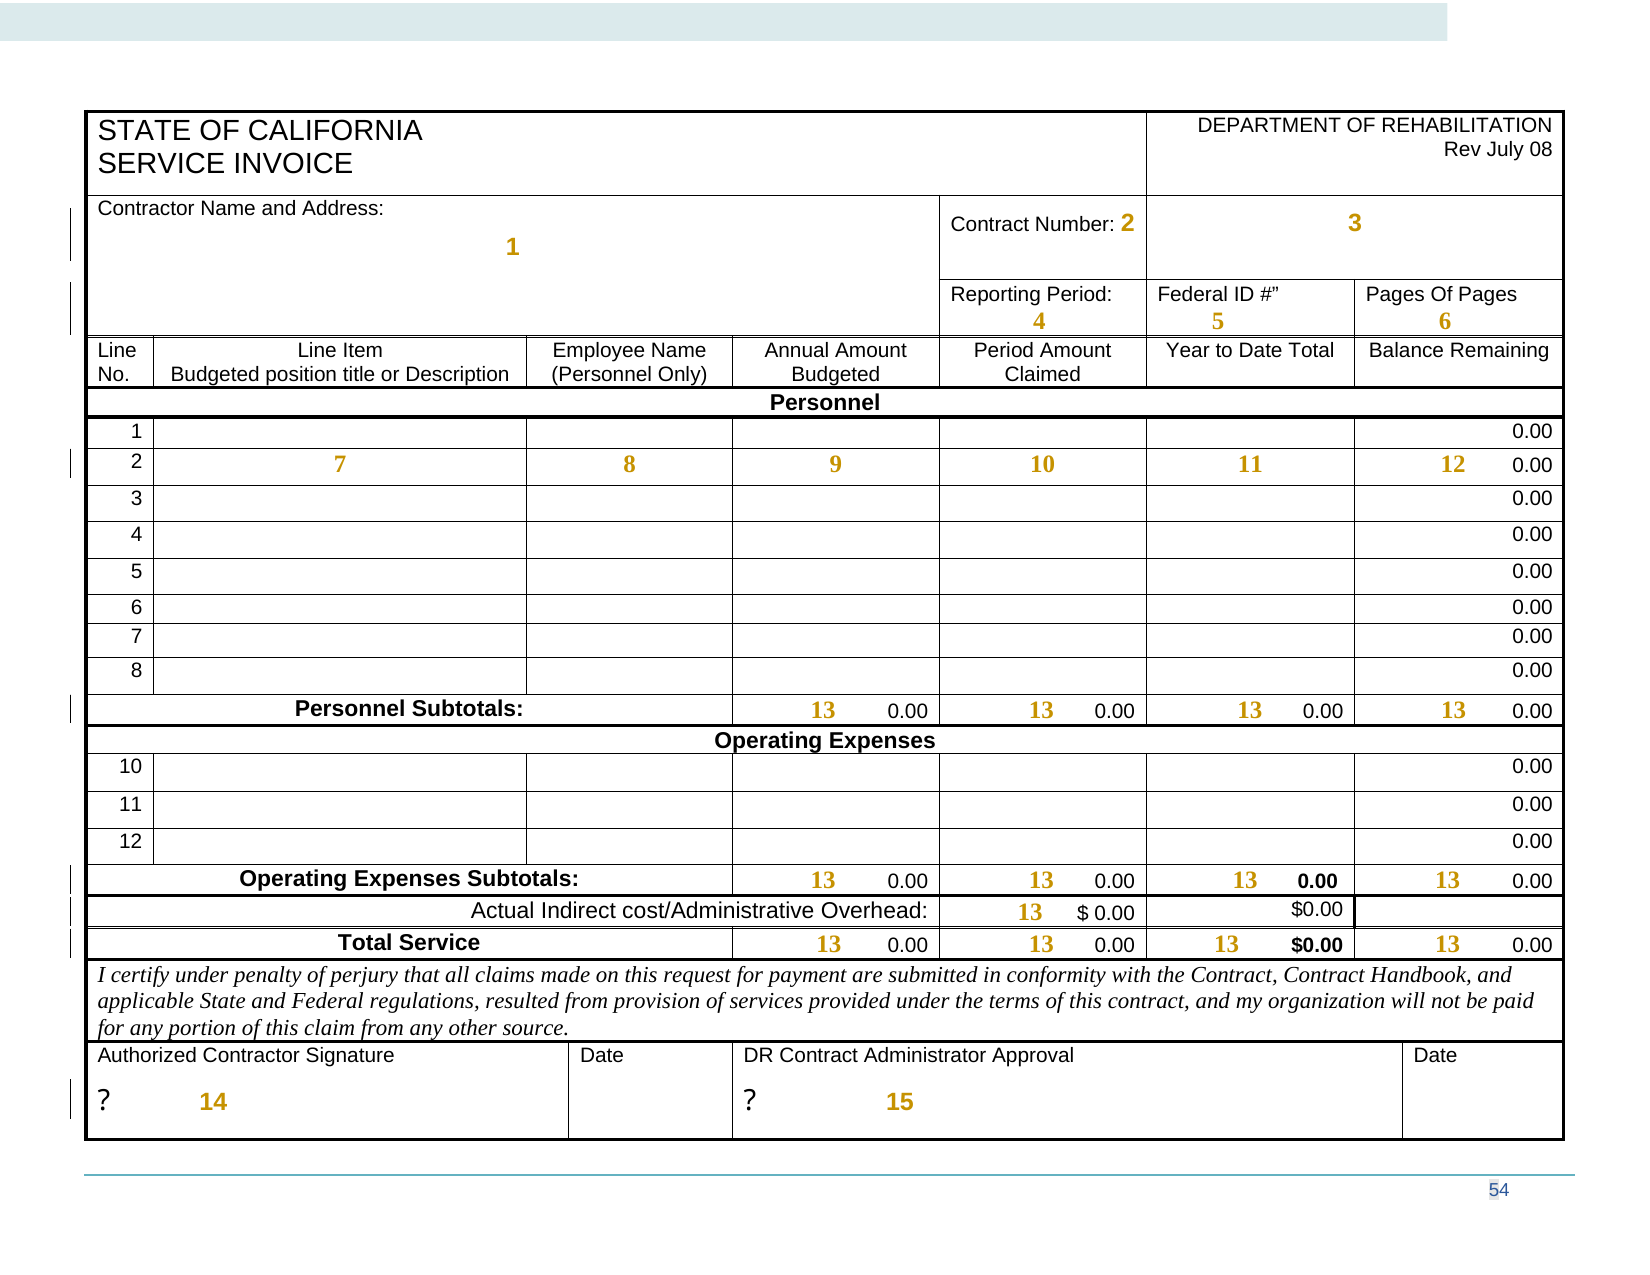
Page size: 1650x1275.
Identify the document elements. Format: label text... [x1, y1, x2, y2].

table_cell 13 0.00 [1355, 865, 1562, 894]
table_cell Federal ID #” 5 [1147, 280, 1354, 335]
table_cell 9 [733, 449, 939, 485]
table_cell [1147, 829, 1354, 864]
table_cell [154, 559, 526, 594]
table_cell [733, 624, 939, 657]
table_cell $0.00 [1147, 897, 1353, 926]
table_cell 13 0.00 [1355, 929, 1562, 958]
table_cell 13 $ 0.00 [940, 897, 1146, 926]
table_cell Actual Indirect cost/Administrative Overhead: [88, 897, 939, 926]
table_cell [527, 486, 732, 521]
table_cell [527, 658, 732, 694]
table_cell 12 [88, 829, 153, 864]
table_cell [154, 419, 526, 448]
table_cell [1147, 595, 1354, 623]
table_cell [1147, 486, 1354, 521]
table_cell Operating Expenses [88, 727, 1562, 753]
table_cell [733, 486, 939, 521]
table_cell [733, 522, 939, 558]
table_cell 0.00 [1355, 829, 1562, 864]
table_cell 0.00 [1355, 624, 1562, 657]
table_cell [940, 486, 1146, 521]
table_cell 1 [88, 419, 153, 448]
table_cell Contract Number: 2 [940, 196, 1146, 279]
table_cell [733, 754, 939, 791]
table_cell [154, 595, 526, 623]
table_cell 4 [88, 522, 153, 558]
table_cell Year to Date Total [1147, 338, 1354, 386]
table_cell [154, 829, 526, 864]
table_cell [527, 624, 732, 657]
table_cell [733, 792, 939, 828]
table_cell [154, 522, 526, 558]
table_cell [733, 658, 939, 694]
table_cell 10 [88, 754, 153, 791]
table_cell [527, 829, 732, 864]
table_cell Line No. [88, 338, 153, 386]
table_cell Personnel Subtotals: [88, 695, 732, 723]
table_cell [940, 559, 1146, 594]
table_cell [1147, 522, 1354, 558]
table_cell 0.00 [1355, 559, 1562, 594]
table_cell [733, 595, 939, 623]
table_cell [154, 792, 526, 828]
table_cell Operating Expenses Subtotals: [88, 865, 732, 894]
table_cell Total Service [88, 929, 732, 958]
table_cell Date [569, 1043, 732, 1137]
table_cell 13 0.00 [940, 929, 1146, 958]
table_cell 13 0.00 [733, 929, 939, 958]
table_cell Date [1403, 1043, 1562, 1137]
table_cell 0.00 [1355, 419, 1562, 448]
table_cell 5 [88, 559, 153, 594]
table_cell 8 [527, 449, 732, 485]
table_cell Authorized Contractor Signature ? 14 [88, 1043, 568, 1137]
table_header STATE OF CALIFORNIA SERVICE INVOICE [88, 113, 1146, 194]
table_cell 2 [88, 449, 153, 485]
table_cell [940, 419, 1146, 448]
table_cell [1147, 754, 1354, 791]
table_cell 13 0.00 [733, 865, 939, 894]
table_cell 13 0.00 [1147, 865, 1354, 894]
table_cell [527, 419, 732, 448]
table_cell 7 [88, 624, 153, 657]
table_cell [940, 792, 1146, 828]
table_cell [527, 559, 732, 594]
table_cell DR Contract Administrator Approval ? 15 [733, 1043, 1402, 1137]
table_cell 3 [88, 486, 153, 521]
table_cell [527, 792, 732, 828]
table_cell 12 0.00 [1355, 449, 1562, 485]
table_cell 0.00 [1355, 792, 1562, 828]
table_cell 7 [154, 449, 526, 485]
table_cell I certify under penalty of perjury that all claims made on this request for payment are submitted in conformity with the Contract, Contract Handbook, and applicable State and Federal regulations, resulted from provision of services provided under the terms of this contract, and my organization will not be paid for any portion of this claim from any other source. [88, 961, 1562, 1040]
table_cell [940, 595, 1146, 623]
table_cell [940, 754, 1146, 791]
table_cell Pages Of Pages 6 [1355, 280, 1562, 335]
table_cell Period Amount Claimed [940, 338, 1146, 386]
table_cell Balance Remaining [1355, 338, 1562, 386]
table_cell 11 [1147, 449, 1354, 485]
table_cell 13 0.00 [733, 695, 939, 723]
table_cell 0.00 [1355, 754, 1562, 791]
table_cell 13 0.00 [940, 865, 1146, 894]
table_cell 0.00 [1355, 595, 1562, 623]
table_cell [733, 559, 939, 594]
table_cell [527, 754, 732, 791]
table_cell Reporting Period: 4 [940, 280, 1146, 335]
table_cell Annual Amount Budgeted [733, 338, 939, 386]
table_cell [154, 486, 526, 521]
table_cell [940, 522, 1146, 558]
table_cell Employee Name (Personnel Only) [527, 338, 732, 386]
table_cell 3 [1147, 196, 1562, 279]
table_cell [940, 829, 1146, 864]
table_cell [733, 829, 939, 864]
table_cell [1147, 658, 1354, 694]
table_cell [940, 624, 1146, 657]
table_cell 13 0.00 [1147, 695, 1354, 723]
table_cell 0.00 [1355, 522, 1562, 558]
table_cell [527, 522, 732, 558]
table_cell 13 $0.00 [1147, 929, 1354, 958]
table_cell [154, 754, 526, 791]
table_cell 6 [88, 595, 153, 623]
table_cell 13 0.00 [1355, 695, 1562, 723]
table_cell [1147, 419, 1354, 448]
table_header DEPARTMENT OF REHABILITATION Rev July 08 [1147, 113, 1562, 194]
table_cell Line Item Budgeted position title or Description [154, 338, 526, 386]
table_cell [527, 595, 732, 623]
table_cell [154, 658, 526, 694]
table_cell 11 [88, 792, 153, 828]
table_cell Personnel [88, 389, 1562, 415]
table_cell [1147, 624, 1354, 657]
table_cell 13 0.00 [940, 695, 1146, 723]
table_cell 8 [88, 658, 153, 694]
table_cell 10 [940, 449, 1146, 485]
table_cell [940, 658, 1146, 694]
table_cell [1356, 897, 1562, 926]
table_cell 0.00 [1355, 486, 1562, 521]
table_cell [1147, 792, 1354, 828]
table_cell [733, 419, 939, 448]
table_cell [154, 624, 526, 657]
table_cell [1147, 559, 1354, 594]
table_cell 0.00 [1355, 658, 1562, 694]
table_cell Contractor Name and Address: 1 [88, 196, 939, 335]
